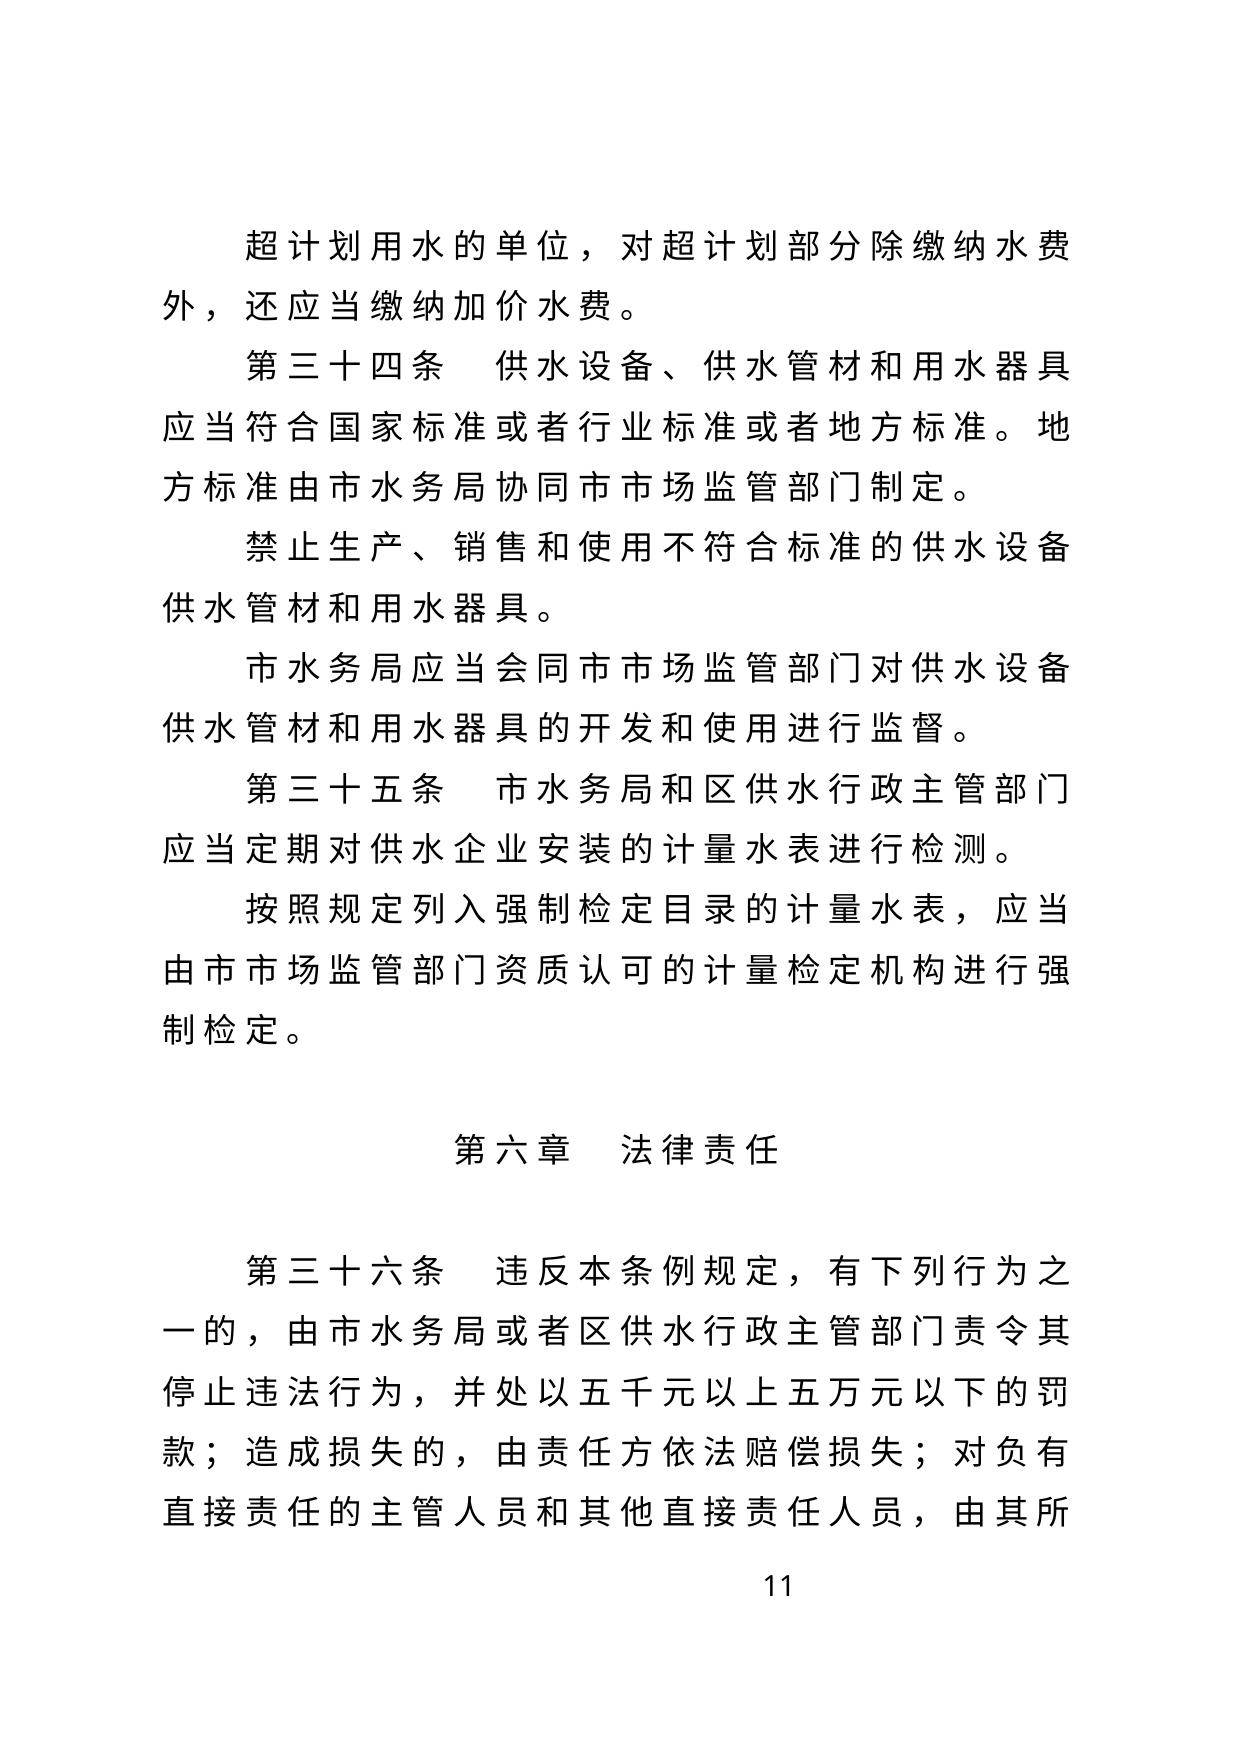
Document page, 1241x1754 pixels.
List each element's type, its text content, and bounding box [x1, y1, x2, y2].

text 超计划用水的单位，对超计划部分除缴纳水费外，还应当缴纳加价水费。 [162, 213, 1078, 334]
text 第六章 法律责任 [162, 1118, 1078, 1178]
text 第三十四条 供水设备、供水管材和用水器具应当符合国家标准或者行业标准或者地方标准。地方标准由市水务局协同市市场监管部门制定。 [162, 334, 1078, 515]
text 禁止生产、销售和使用不符合标准的供水设备、供水管材和用水器具。 [162, 515, 1078, 636]
text 市水务局应当会同市市场监管部门对供水设备、供水管材和用水器具的开发和使用进行监督。 [162, 636, 1078, 756]
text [162, 1239, 1078, 1540]
text 第三十五条 市水务局和区供水行政主管部门应当定期对供水企业安装的计量水表进行检测。 [162, 756, 1078, 877]
text 按照规定列入强制检定目录的计量水表，应当由市市场监管部门资质认可的计量检定机构进行强制检定。 [162, 877, 1078, 1058]
